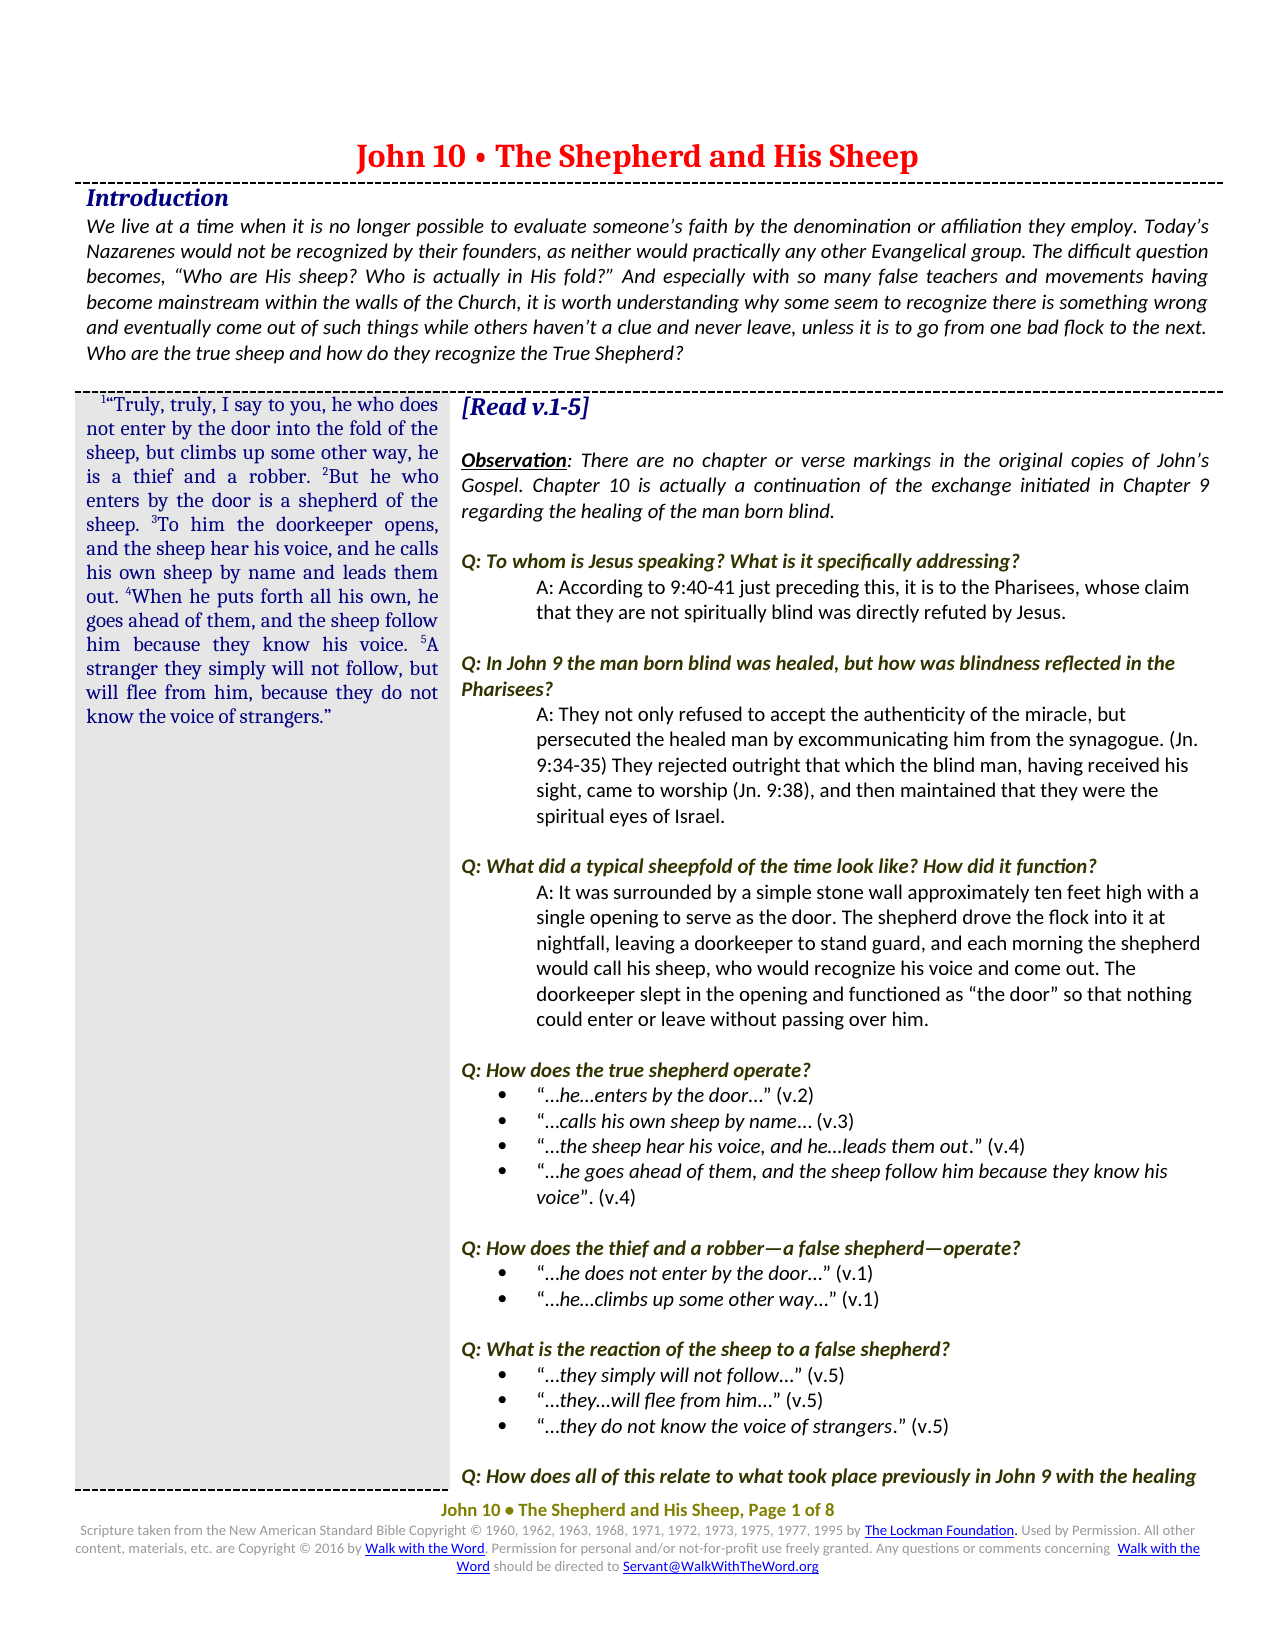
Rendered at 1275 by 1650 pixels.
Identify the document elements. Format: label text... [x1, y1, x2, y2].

subtitle John 10 • The Shepherd and His Sheep [75, 137, 1200, 176]
table_header Introduction We live at a time when it is no longer possible to evaluate someone’s faith by the denomination or affiliation they employ. Today’s Nazarenes would not be recognized by their founders, as neither would practically any other Evangelical group. The difficult question becomes, “Who are His sheep? Who is actually in His fold?” And especially with so many false teachers and movements having become mainstream within the walls of the Church, it is worth understanding why some seem to recognize there is something wrong and eventually come out of such things while others haven’t a clue and never leave, unless it is to go from one bad flock to the next. Who are the true sheep and how do they recognize the True Shepherd? [75, 182, 1224, 391]
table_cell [450, 391, 1224, 1489]
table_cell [75, 391, 450, 1489]
